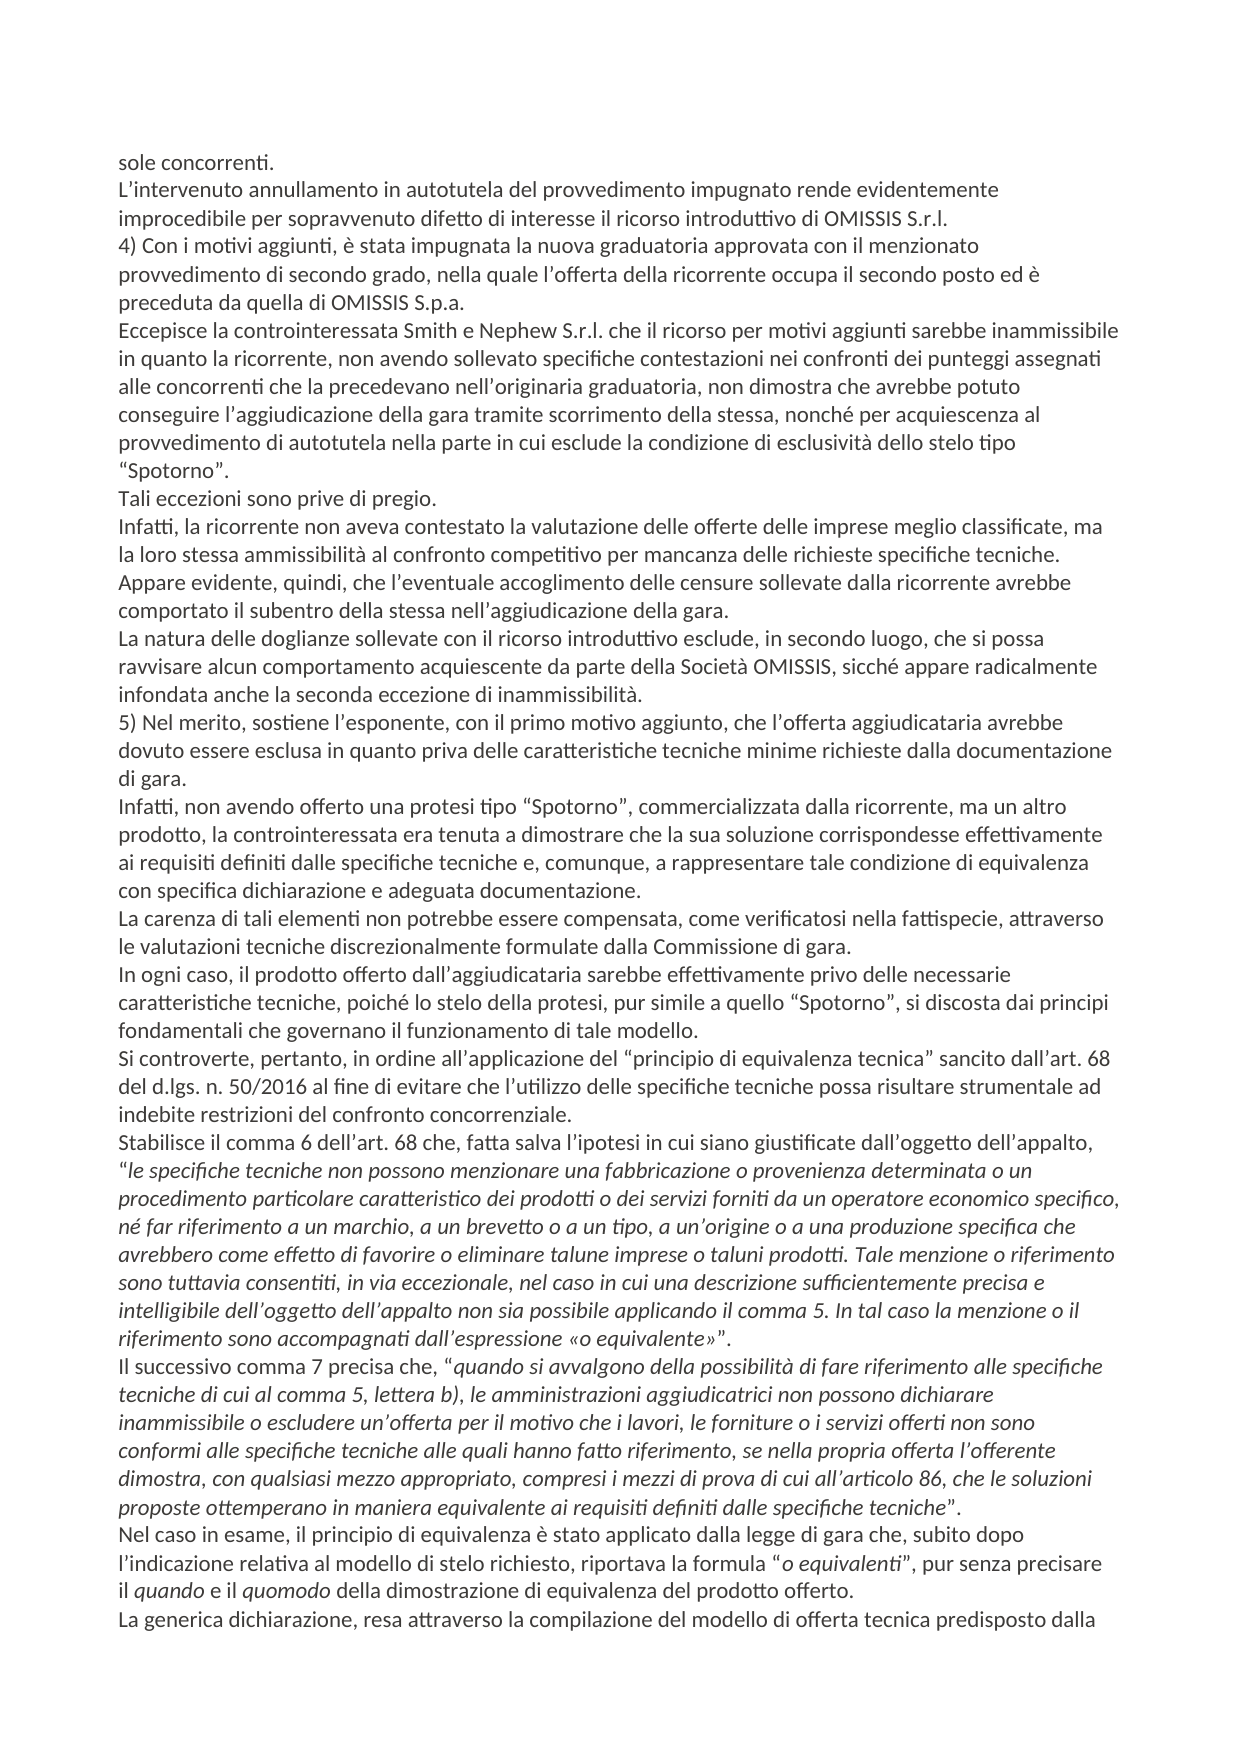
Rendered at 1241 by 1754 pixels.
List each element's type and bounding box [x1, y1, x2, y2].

text [118, 148, 1122, 1633]
